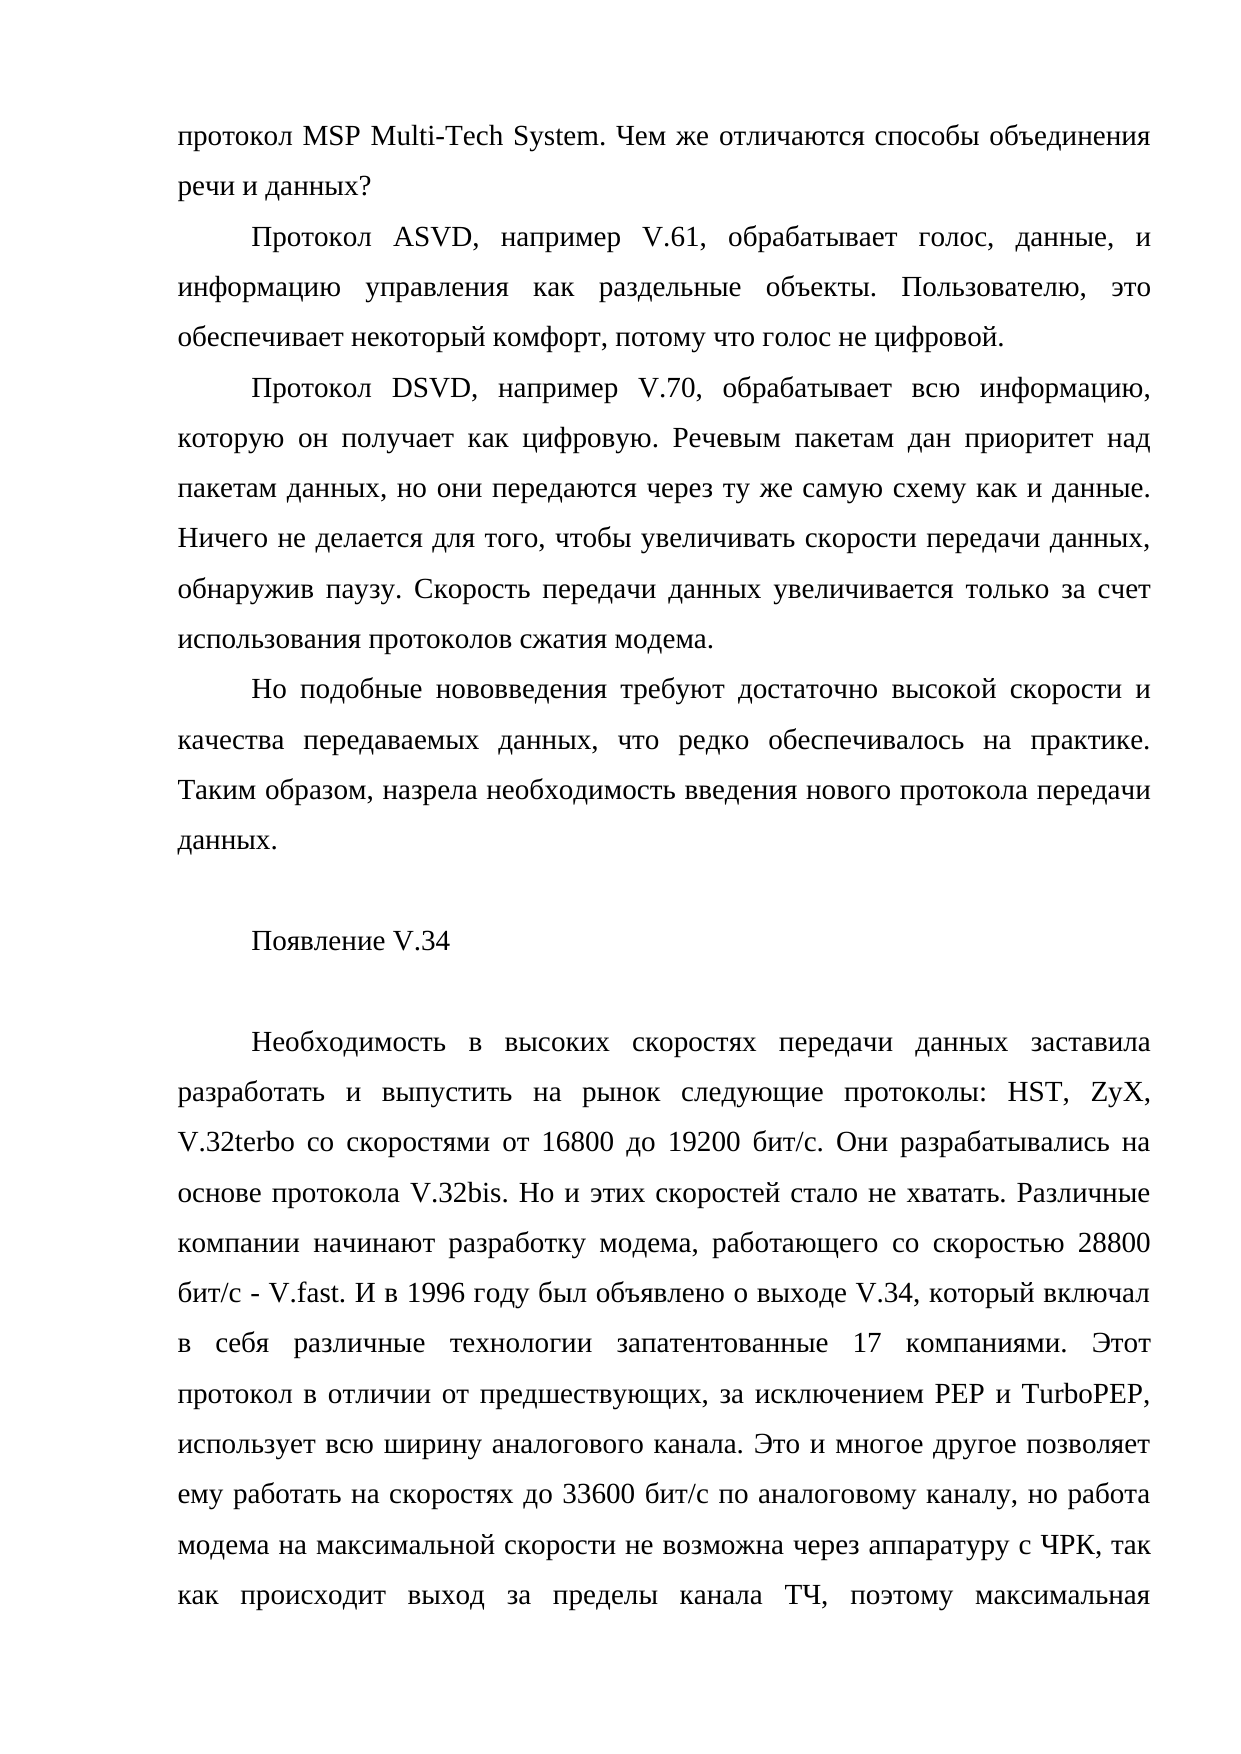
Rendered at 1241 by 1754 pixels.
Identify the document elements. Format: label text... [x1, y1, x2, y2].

text Но подобные нововведения требуют достаточно высокой скорости и качества передаваемых данных, что редко обеспечивалось на практике. Таким образом, назрела необходимость введения нового протокола передачи данных. [177, 672, 1152, 856]
text Появление V.34 [177, 923, 1152, 957]
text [177, 1024, 1152, 1611]
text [177, 118, 1152, 202]
text Протокол DSVD, например V.70, обрабатывает всю информацию, которую он получает как цифровую. Речевым пакетам дан приоритет над пакетам данных, но они передаются через ту же самую схему как и данные. Ничего не делается для того, чтобы увеличивать скорости передачи данных, обнаружив паузу. Скорость передачи данных увеличивается только за счет использования протоколов сжатия модема. [177, 370, 1152, 655]
text Протокол ASVD, например V.61, обрабатывает голос, данные, и информацию управления как раздельные объекты. Пользователю, это обеспечивает некоторый комфорт, потому что голос не цифровой. [177, 219, 1152, 353]
